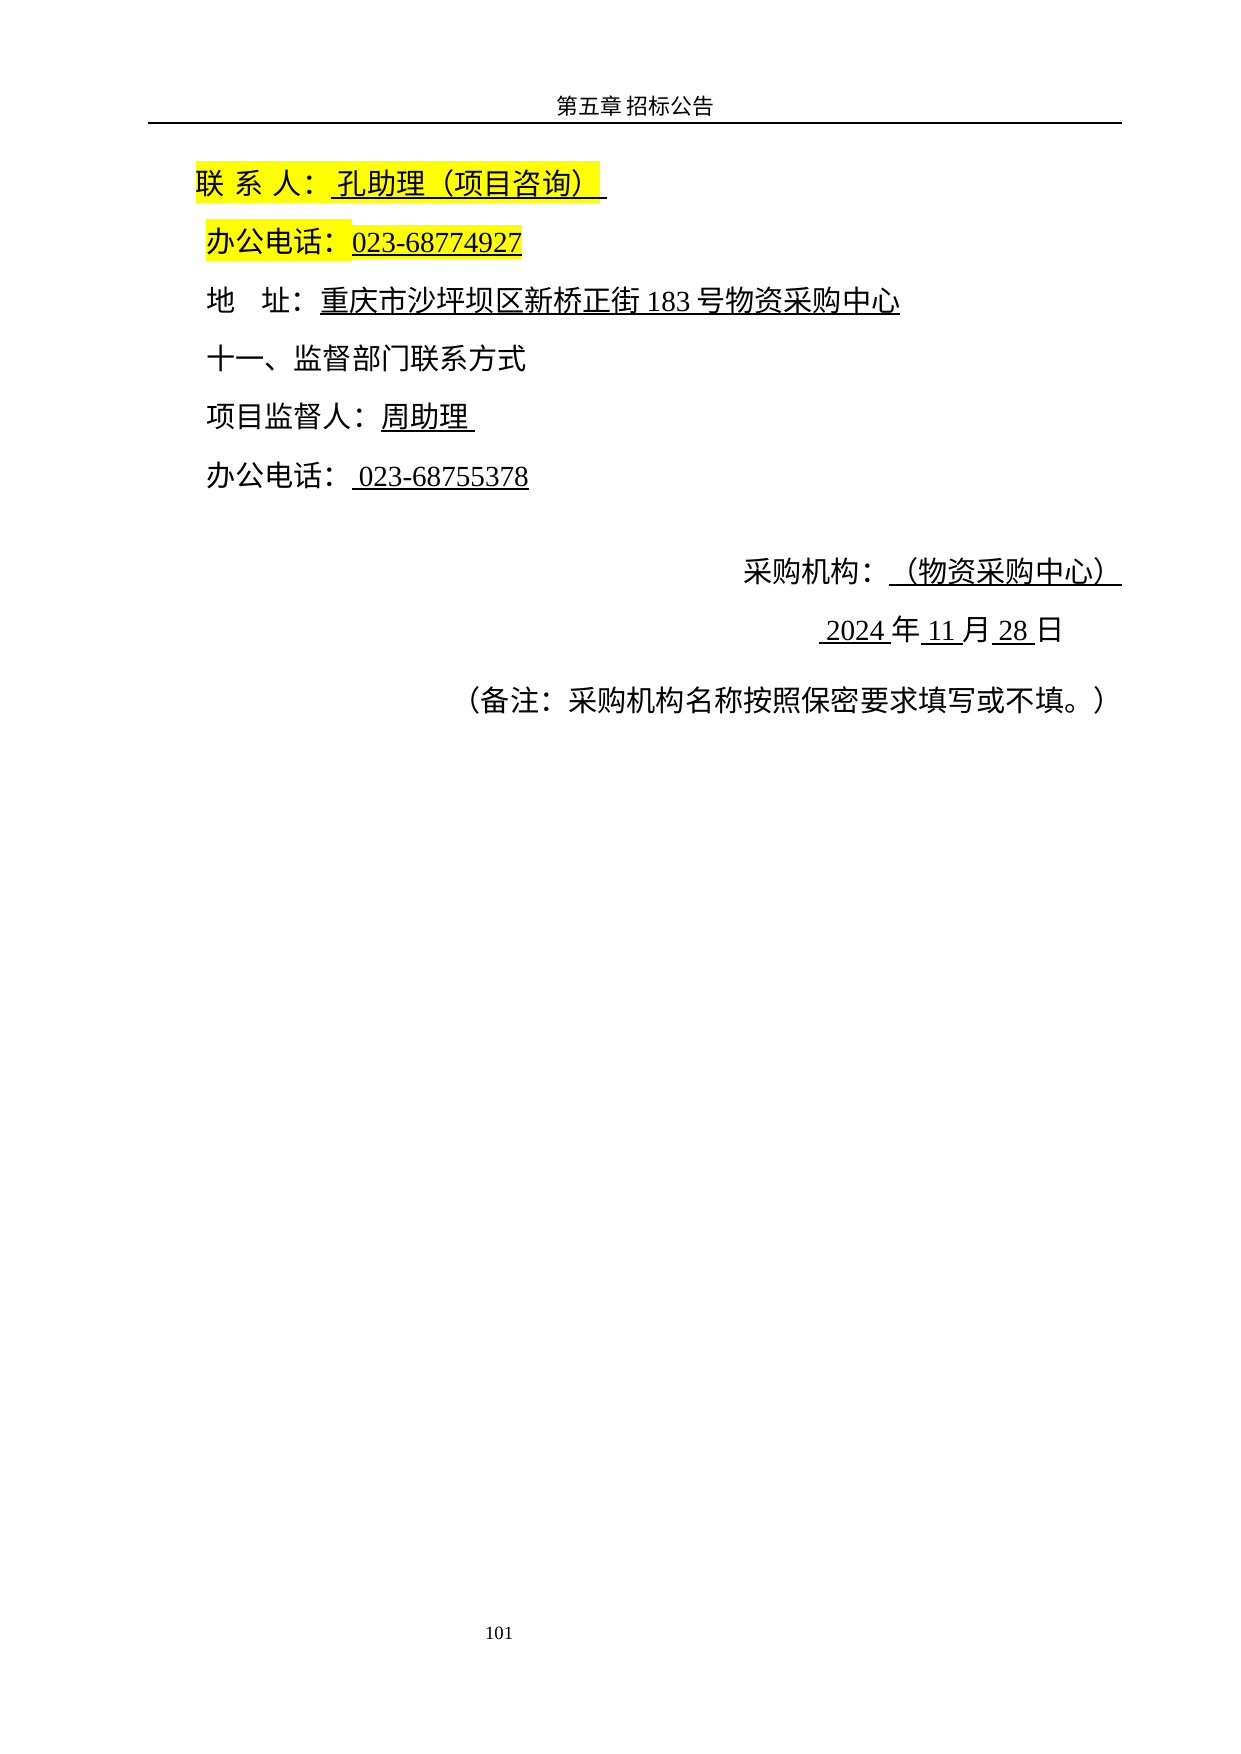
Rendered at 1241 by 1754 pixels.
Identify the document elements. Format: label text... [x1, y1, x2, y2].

text 联系人： 孔助理（项目咨询） [148, 148, 1122, 206]
text 办公电话： 023-68755378 [148, 439, 1122, 498]
text 采购机构：（物资采购中心） [148, 535, 1122, 594]
text 地 址：重庆市沙坪坝区新桥正街183号物资采购中心 [148, 264, 1122, 323]
text 十一、监督部门联系方式 [148, 323, 1122, 381]
text （备注：采购机构名称按照保密要求填写或不填。） [148, 664, 1122, 723]
text 项目监督人：周助理 [148, 381, 1122, 439]
text 办公电话：023-68774927 [148, 206, 1122, 264]
text 2024 年 11 月 28 日 [148, 594, 1122, 652]
